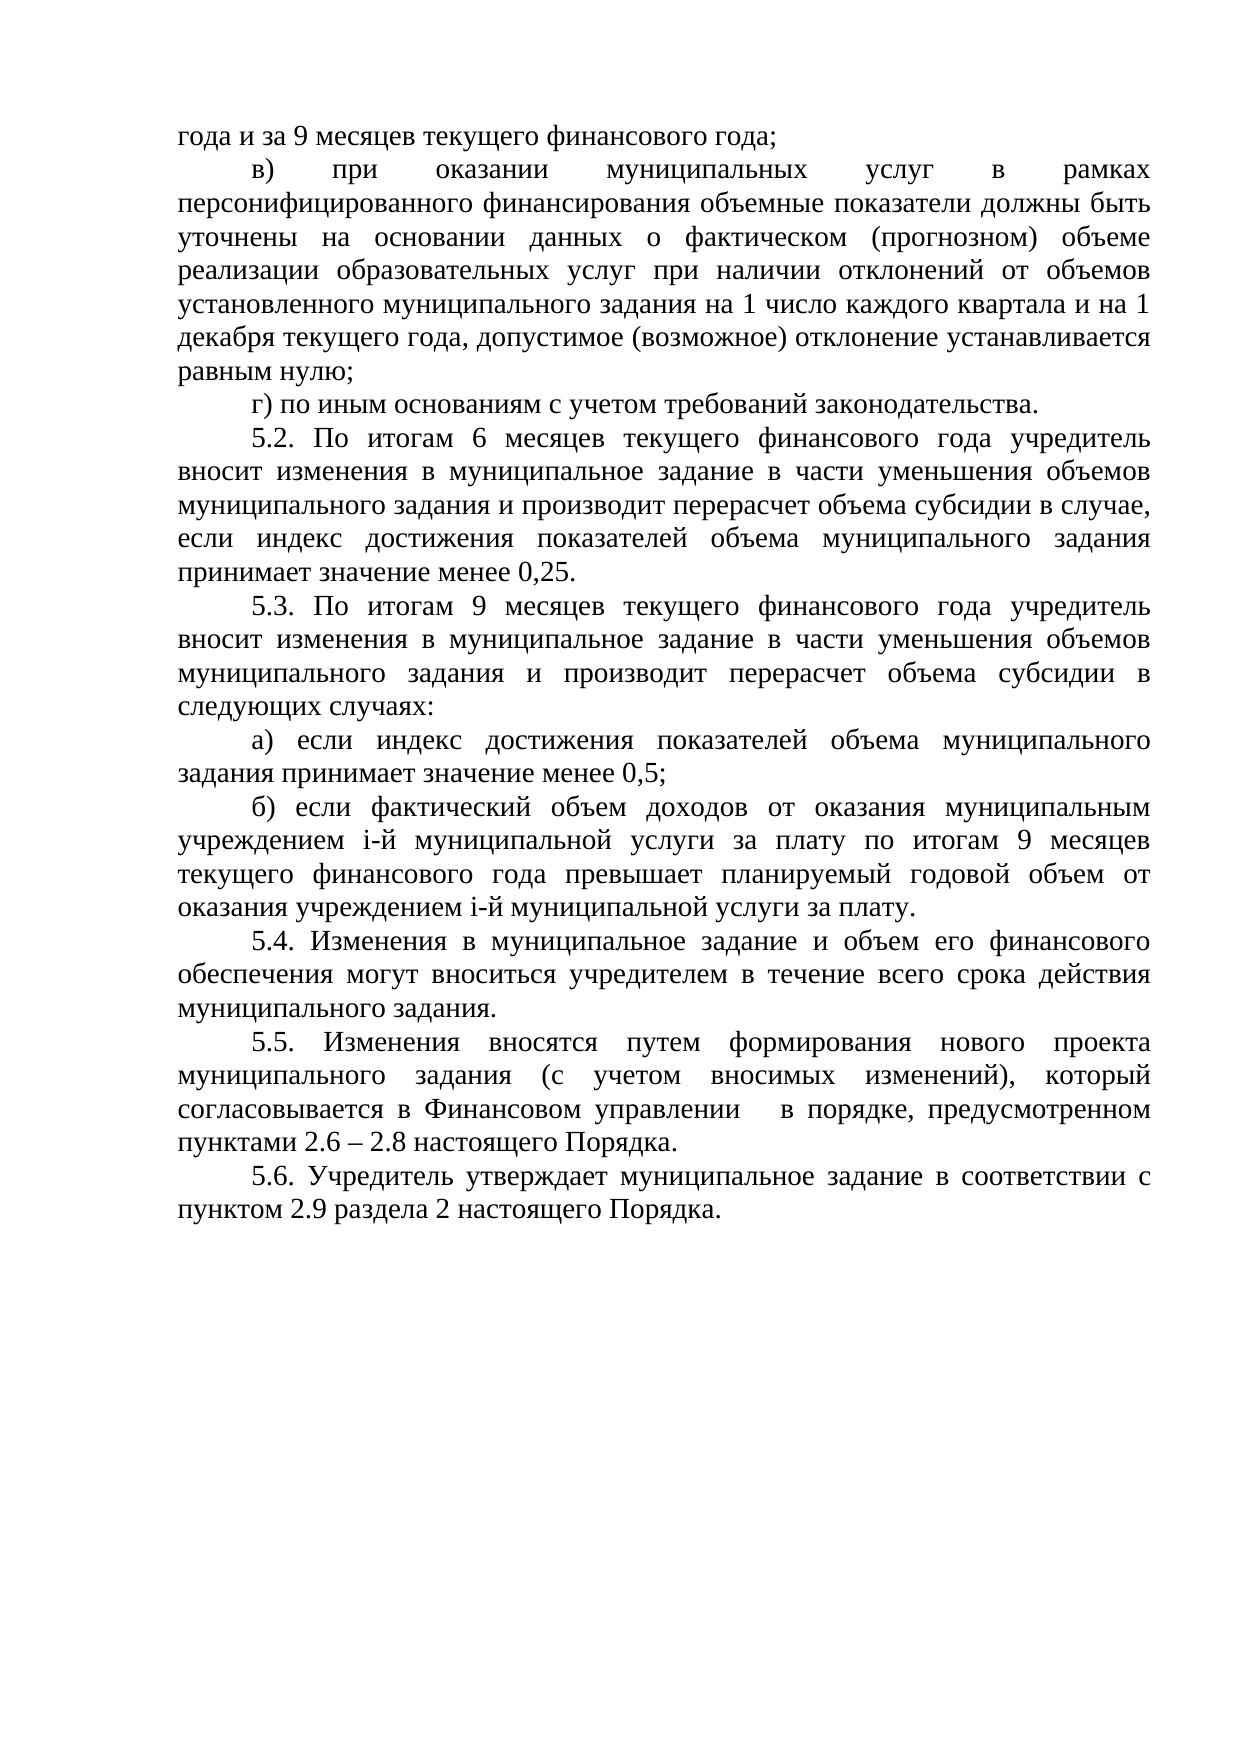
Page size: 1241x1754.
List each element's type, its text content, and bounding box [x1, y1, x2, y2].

text 5.3. По итогам 9 месяцев текущего финансового года учредитель вносит изменения в муниципальное задание в части уменьшения объемов муниципального задания и производит перерасчет объема субсидии в следующих случаях: [177, 588, 1152, 722]
text б) если фактический объем доходов от оказания муниципальным учреждением i-й муниципальной услуги за плату по итогам 9 месяцев текущего финансового года превышает планируемый годовой объем от оказания учреждением i-й муниципальной услуги за плату. [177, 789, 1152, 923]
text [177, 118, 1152, 152]
text 5.2. По итогам 6 месяцев текущего финансового года учредитель вносит изменения в муниципальное задание в части уменьшения объемов муниципального задания и производит перерасчет объема субсидии в случае, если индекс достижения показателей объема муниципального задания принимает значение менее 0,25. [177, 420, 1152, 588]
text 5.4. Изменения в муниципальное задание и объем его финансового обеспечения могут вноситься учредителем в течение всего срока действия муниципального задания. [177, 923, 1152, 1024]
text в) при оказании муниципальных услуг в рамках персонифицированного финансирования объемные показатели должны быть уточнены на основании данных о фактическом (прогнозном) объеме реализации образовательных услуг при наличии отклонений от объемов установленного муниципального задания на 1 число каждого квартала и на 1 декабря текущего года, допустимое (возможное) отклонение устанавливается равным нулю; [177, 152, 1152, 386]
text а) если индекс достижения показателей объема муниципального задания принимает значение менее 0,5; [177, 722, 1152, 789]
text 5.5. Изменения вносятся путем формирования нового проекта муниципального задания (с учетом вносимых изменений), который согласовывается в Финансовом управлении в порядке, предусмотренном пунктами 2.6 – 2.8 настоящего Порядка. [177, 1024, 1152, 1158]
text г) по иным основаниям с учетом требований законодательства. [177, 386, 1152, 420]
text 5.6. Учредитель утверждает муниципальное задание в соответствии с пунктом 2.9 раздела 2 настоящего Порядка. [177, 1158, 1152, 1225]
